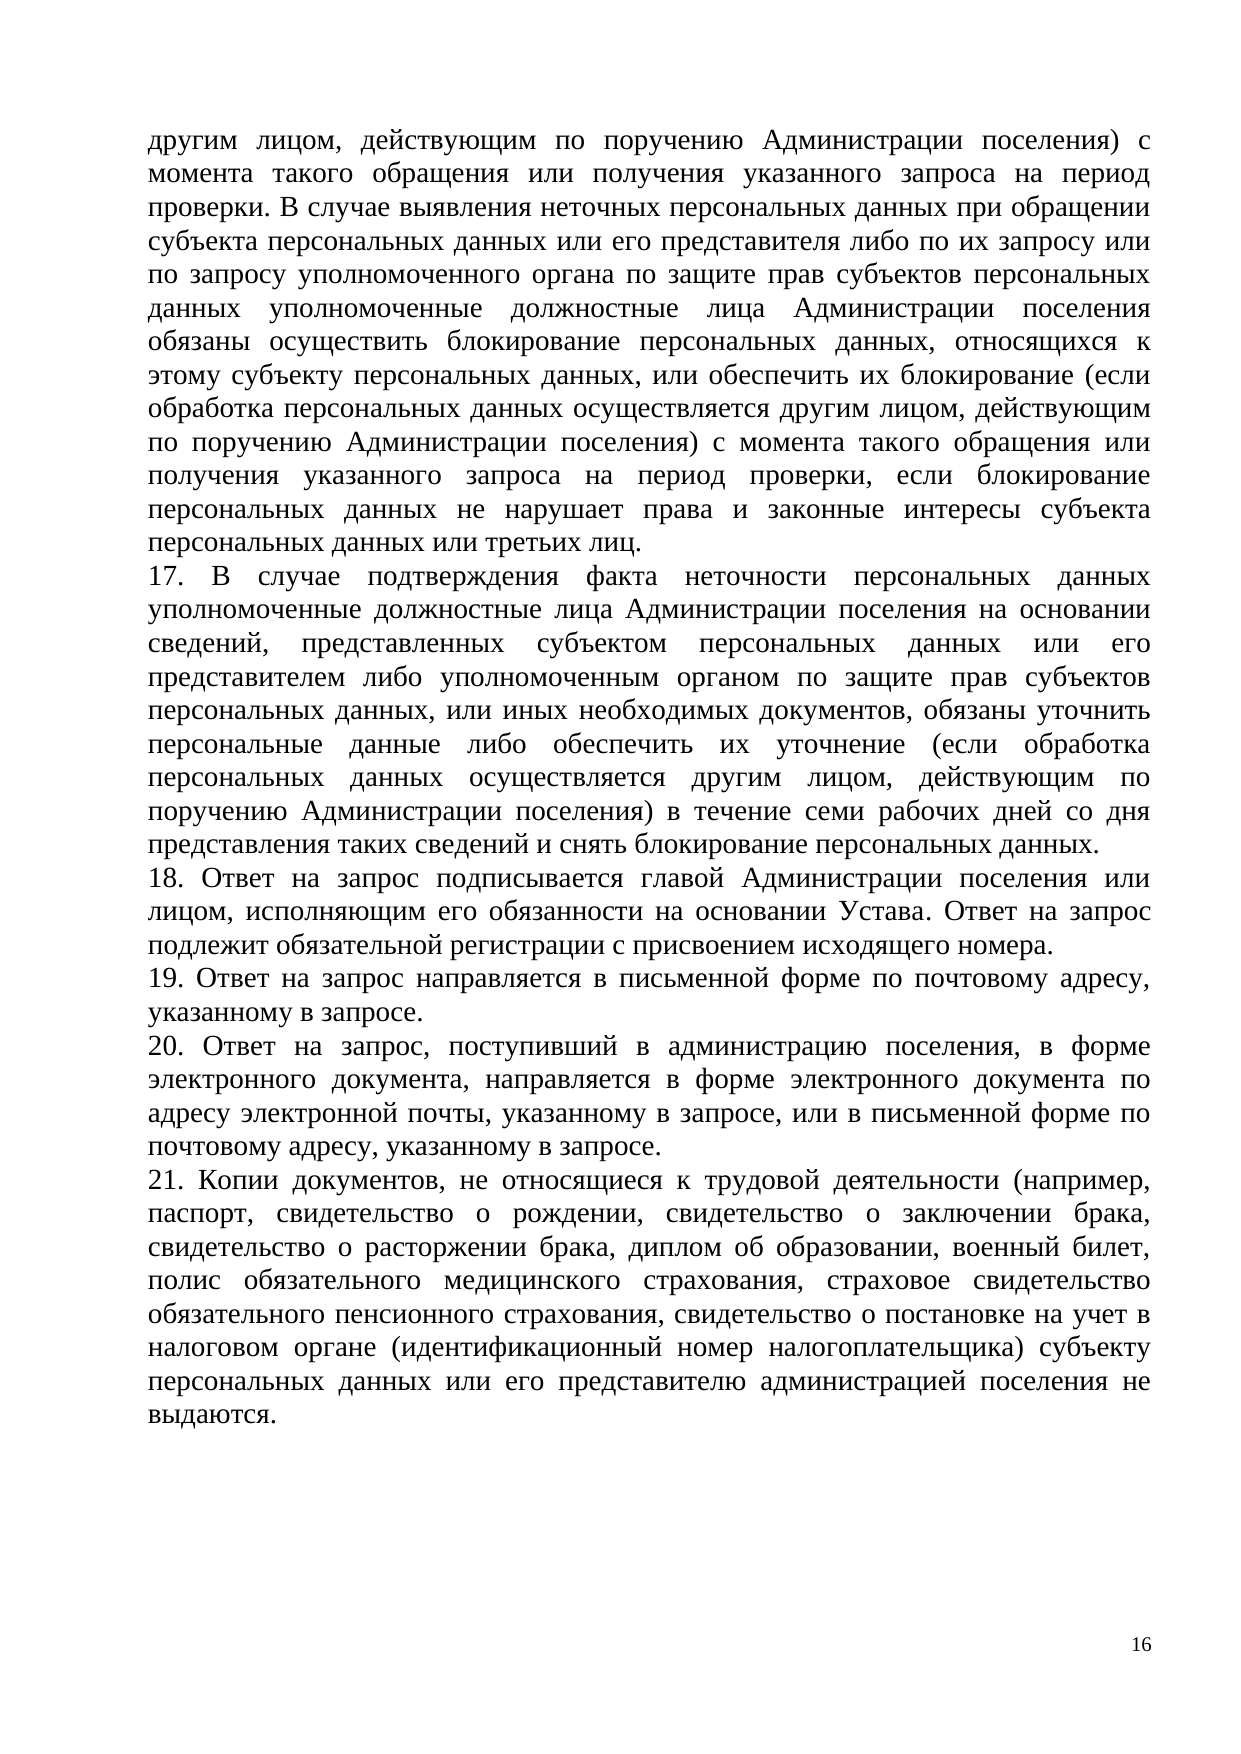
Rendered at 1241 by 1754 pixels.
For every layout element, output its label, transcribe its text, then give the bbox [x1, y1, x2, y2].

text 20. Ответ на запрос, поступивший в администрацию поселения, в форме электронного документа, направляется в форме электронного документа по адресу электронной почты, указанному в запросе, или в письменной форме по почтовому адресу, указанному в запросе. [148, 1028, 1152, 1162]
text 19. Ответ на запрос направляется в письменной форме по почтовому адресу, указанному в запросе. [148, 961, 1152, 1028]
text 21. Копии документов, не относящиеся к трудовой деятельности (например, паспорт, свидетельство о рождении, свидетельство о заключении брака, свидетельство о расторжении брака, диплом об образовании, военный билет, полис обязательного медицинского страхования, страховое свидетельство обязательного пенсионного страхования, свидетельство о постановке на учет в налоговом органе (идентификационный номер налогоплательщика) субъекту персональных данных или его представителю администрацией поселения не выдаются. [148, 1162, 1152, 1430]
text 17. В случае подтверждения факта неточности персональных данных уполномоченные должностные лица Администрации поселения на основании сведений, представленных субъектом персональных данных или его представителем либо уполномоченным органом по защите прав субъектов персональных данных, или иных необходимых документов, обязаны уточнить персональные данные либо обеспечить их уточнение (если обработка персональных данных осуществляется другим лицом, действующим по поручению Администрации поселения) в течение семи рабочих дней со дня представления таких сведений и снять блокирование персональных данных. [148, 558, 1152, 860]
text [148, 122, 1152, 558]
text 18. Ответ на запрос подписывается главой Администрации поселения или лицом, исполняющим его обязанности на основании Устава. Ответ на запрос подлежит обязательной регистрации с присвоением исходящего номера. [148, 860, 1152, 961]
